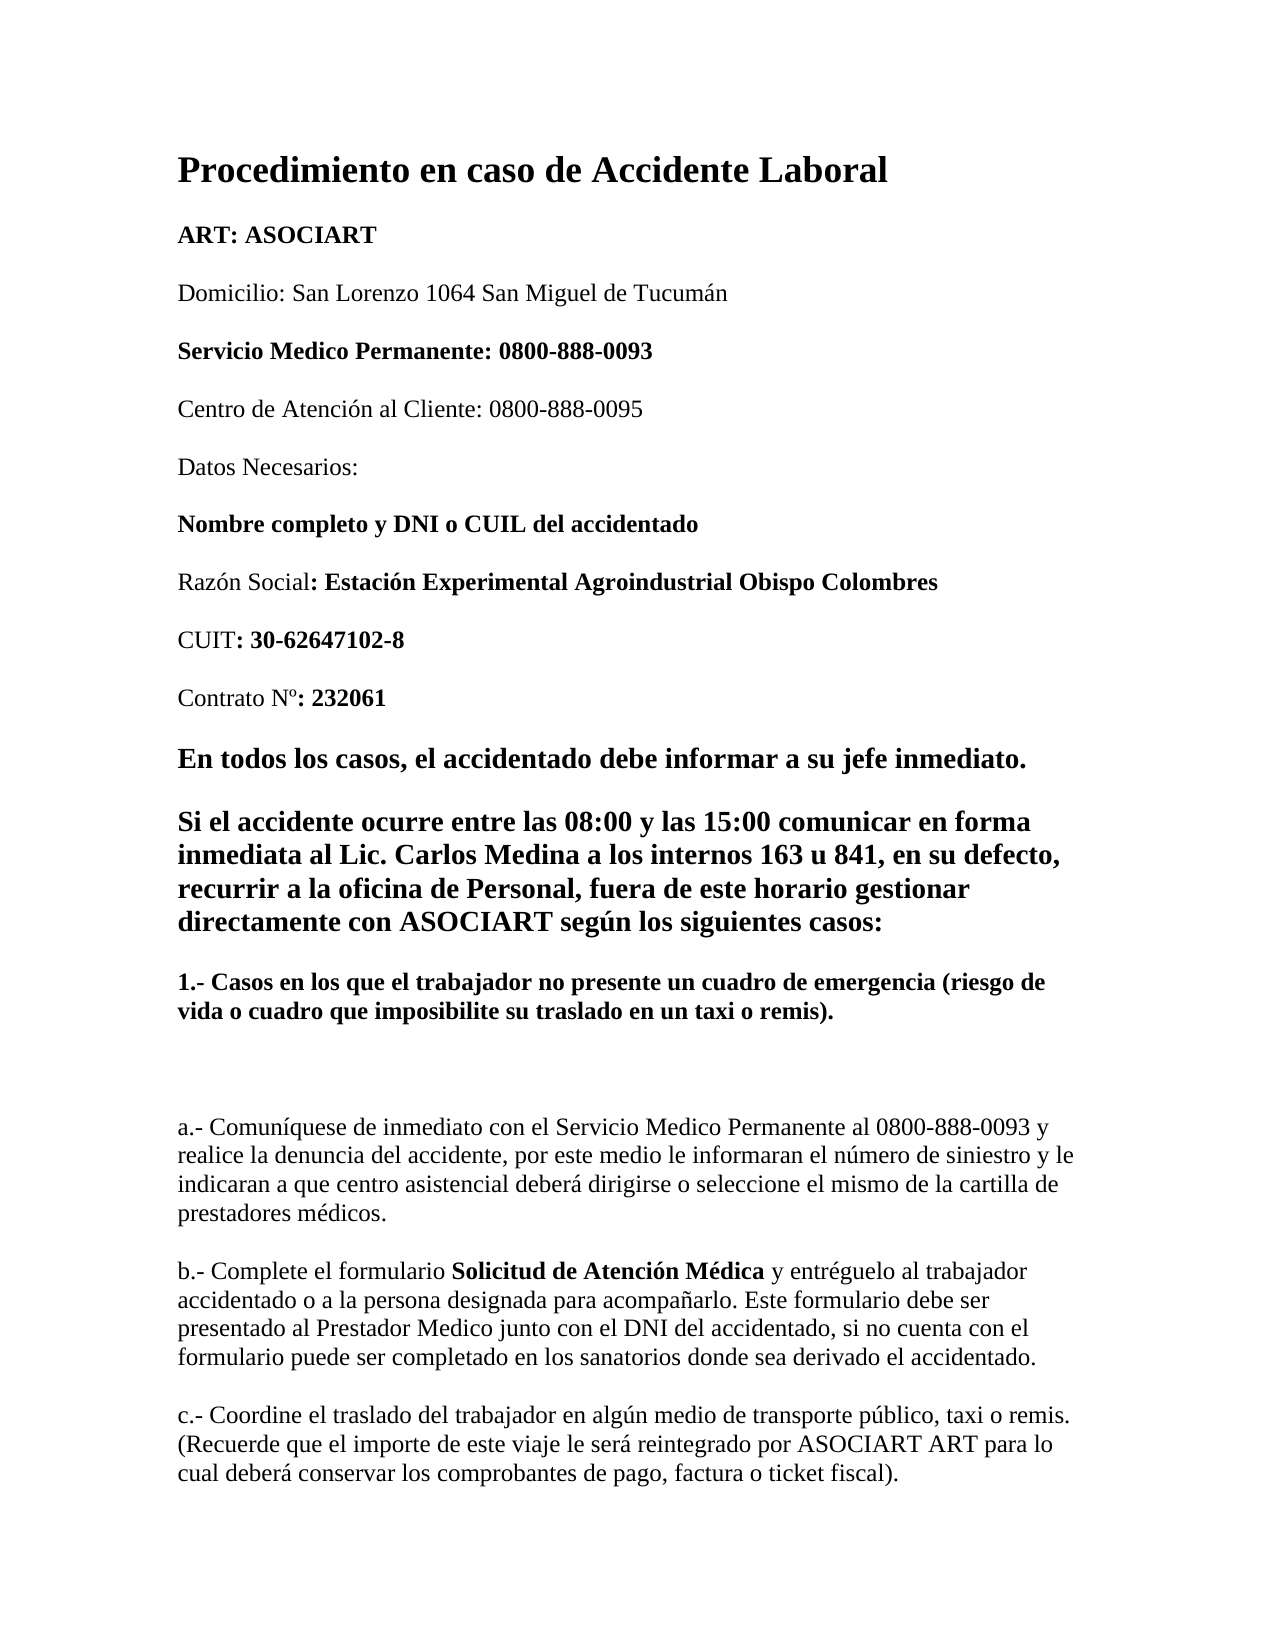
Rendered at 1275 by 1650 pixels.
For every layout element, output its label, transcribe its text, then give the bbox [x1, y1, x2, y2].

text Centro de Atención al Cliente: 0800-888-0095 [177, 394, 1098, 422]
text c.- Coordine el traslado del trabajador en algún medio de transporte público, taxi o remis. (Recuerde que el importe de este viaje le será reintegrado por ASOCIART ART para lo cual deberá conservar los comprobantes de pago, factura o ticket fiscal). [177, 1400, 1098, 1486]
text Servicio Medico Permanente: 0800-888-0093 [177, 336, 1098, 364]
text Procedimiento en caso de Accidente Laboral [177, 148, 1098, 191]
text Datos Necesarios: [177, 452, 1098, 480]
text Contrato Nº: 232061 [177, 683, 1098, 712]
text b.- Complete el formulario Solicitud de Atención Médica y entréguelo al trabajador accidentado o a la persona designada para acompañarlo. Este formulario debe ser presentado al Prestador Medico junto con el DNI del accidentado, si no cuenta con el formulario puede ser completado en los sanatorios donde sea derivado el accidentado. [177, 1256, 1098, 1371]
text CUIT: 30-62647102-8 [177, 625, 1098, 654]
text Si el accidente ocurre entre las 08:00 y las 15:00 comunicar en forma inmediata al Lic. Carlos Medina a los internos 163 u 841, en su defecto, recurrir a la oficina de Personal, fuera de este horario gestionar directamente con ASOCIART según los siguientes casos: [177, 804, 1098, 938]
text a.- Comuníquese de inmediato con el Servicio Medico Permanente al 0800-888-0093 y realice la denuncia del accidente, por este medio le informaran el número de siniestro y le indicaran a que centro asistencial deberá dirigirse o seleccione el mismo de la cartilla de prestadores médicos. [177, 1112, 1098, 1227]
text ART: ASOCIART [177, 220, 1098, 249]
text Domicilio: San Lorenzo 1064 San Miguel de Tucumán [177, 278, 1098, 307]
text 1.- Casos en los que el trabajador no presente un cuadro de emergencia (riesgo de vida o cuadro que imposibilite su traslado en un taxi o remis). [177, 967, 1098, 1025]
text Razón Social: Estación Experimental Agroindustrial Obispo Colombres [177, 567, 1098, 596]
text Nombre completo y DNI o CUIL del accidentado [177, 509, 1098, 538]
text En todos los casos, el accidentado debe informar a su jefe inmediato. [177, 741, 1098, 775]
